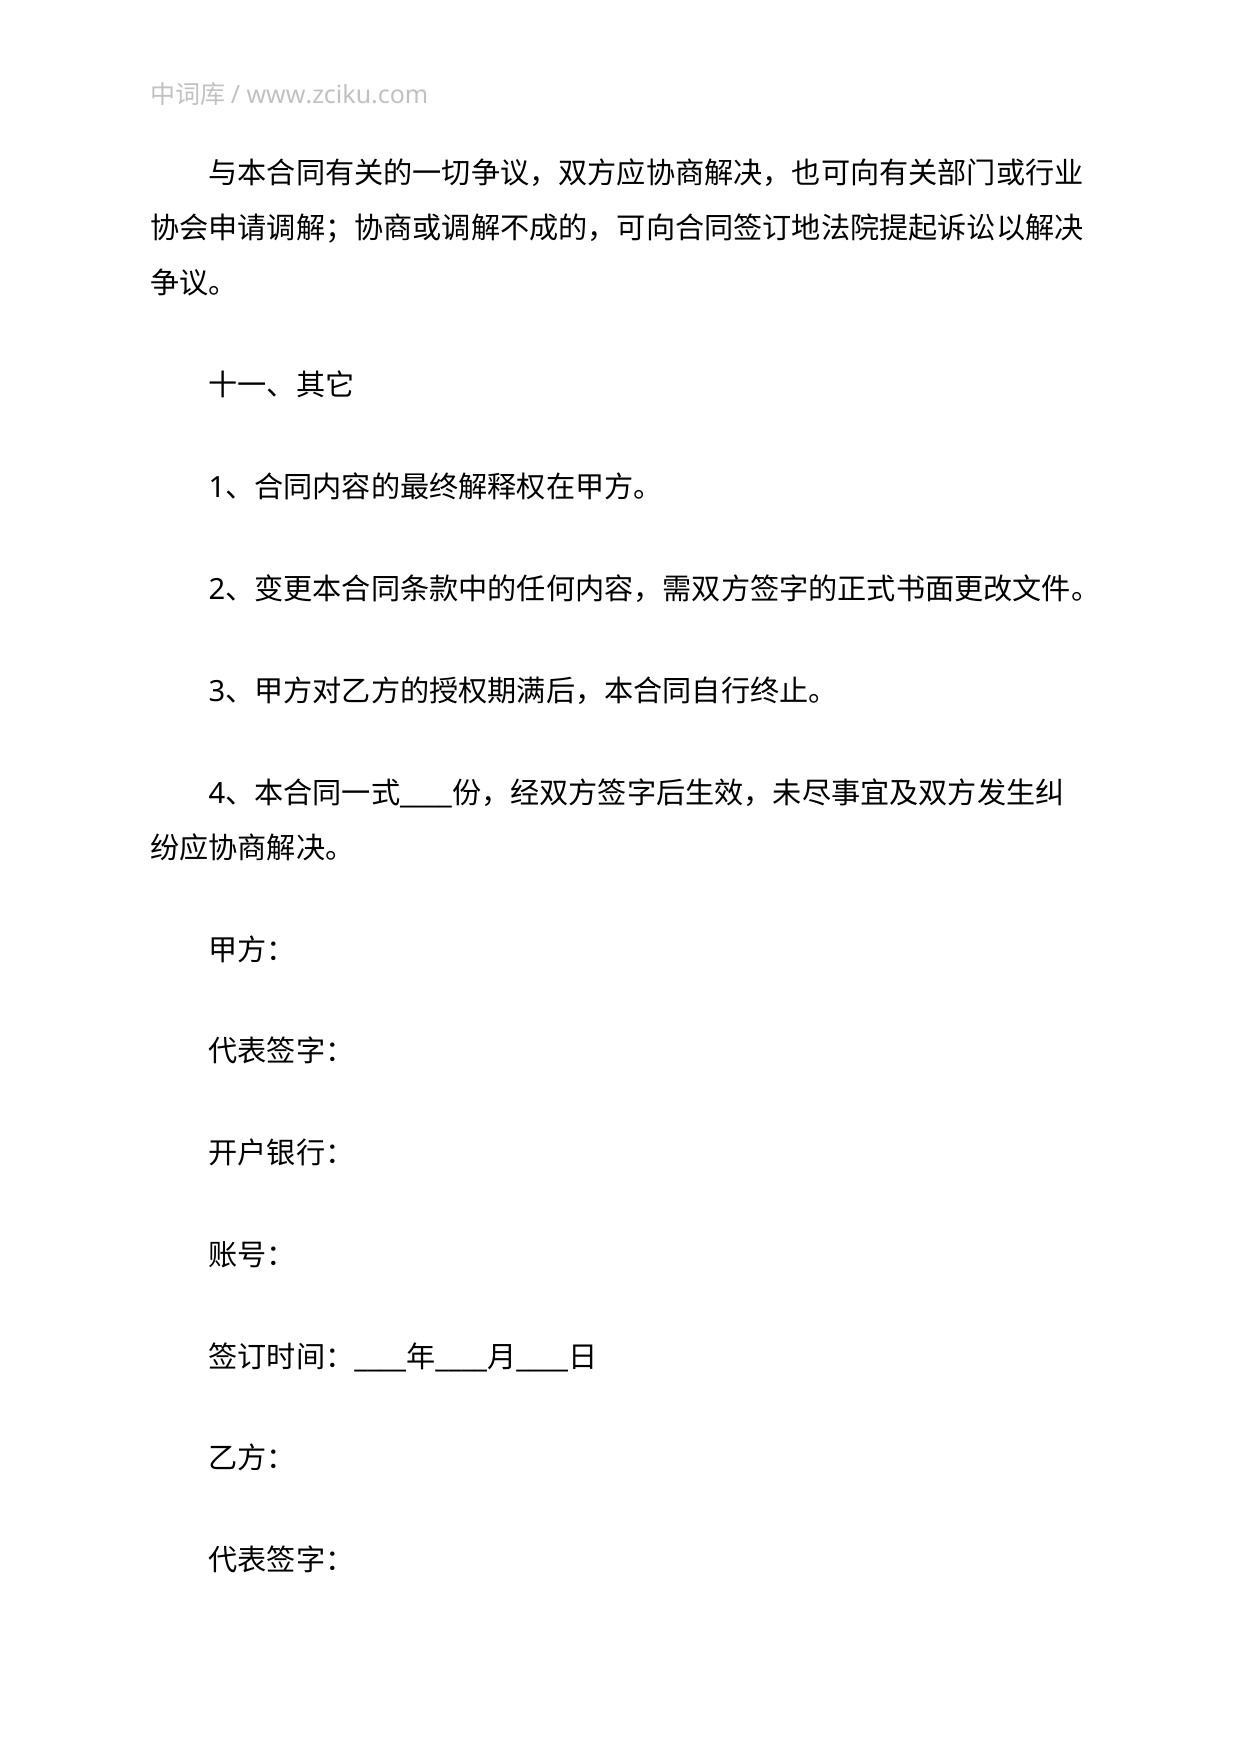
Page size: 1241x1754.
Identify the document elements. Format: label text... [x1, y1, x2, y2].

text 1、合同内容的最终解释权在甲方。 [150, 463, 1090, 506]
text 开户银行： [150, 1129, 1090, 1172]
text 代表签字： [150, 1537, 1090, 1579]
text 十一、其它 [150, 362, 1090, 404]
text 与本合同有关的一切争议，双方应协商解决，也可向有关部门或行业协会申请调解；协商或调解不成的，可向合同签订地法院提起诉讼以解决争议。 [150, 150, 1090, 302]
text 账号： [150, 1231, 1090, 1274]
text 代表签字： [150, 1028, 1090, 1070]
text 3、甲方对乙方的授权期满后，本合同自行终止。 [150, 667, 1090, 710]
text 签订时间：____年____月____日 [150, 1333, 1090, 1376]
text 乙方： [150, 1435, 1090, 1477]
text 4、本合同一式____份，经双方签字后生效，未尽事宜及双方发生纠纷应协商解决。 [150, 769, 1090, 867]
text 甲方： [150, 926, 1090, 968]
text 2、变更本合同条款中的任何内容，需双方签字的正式书面更改文件。 [150, 565, 1090, 608]
